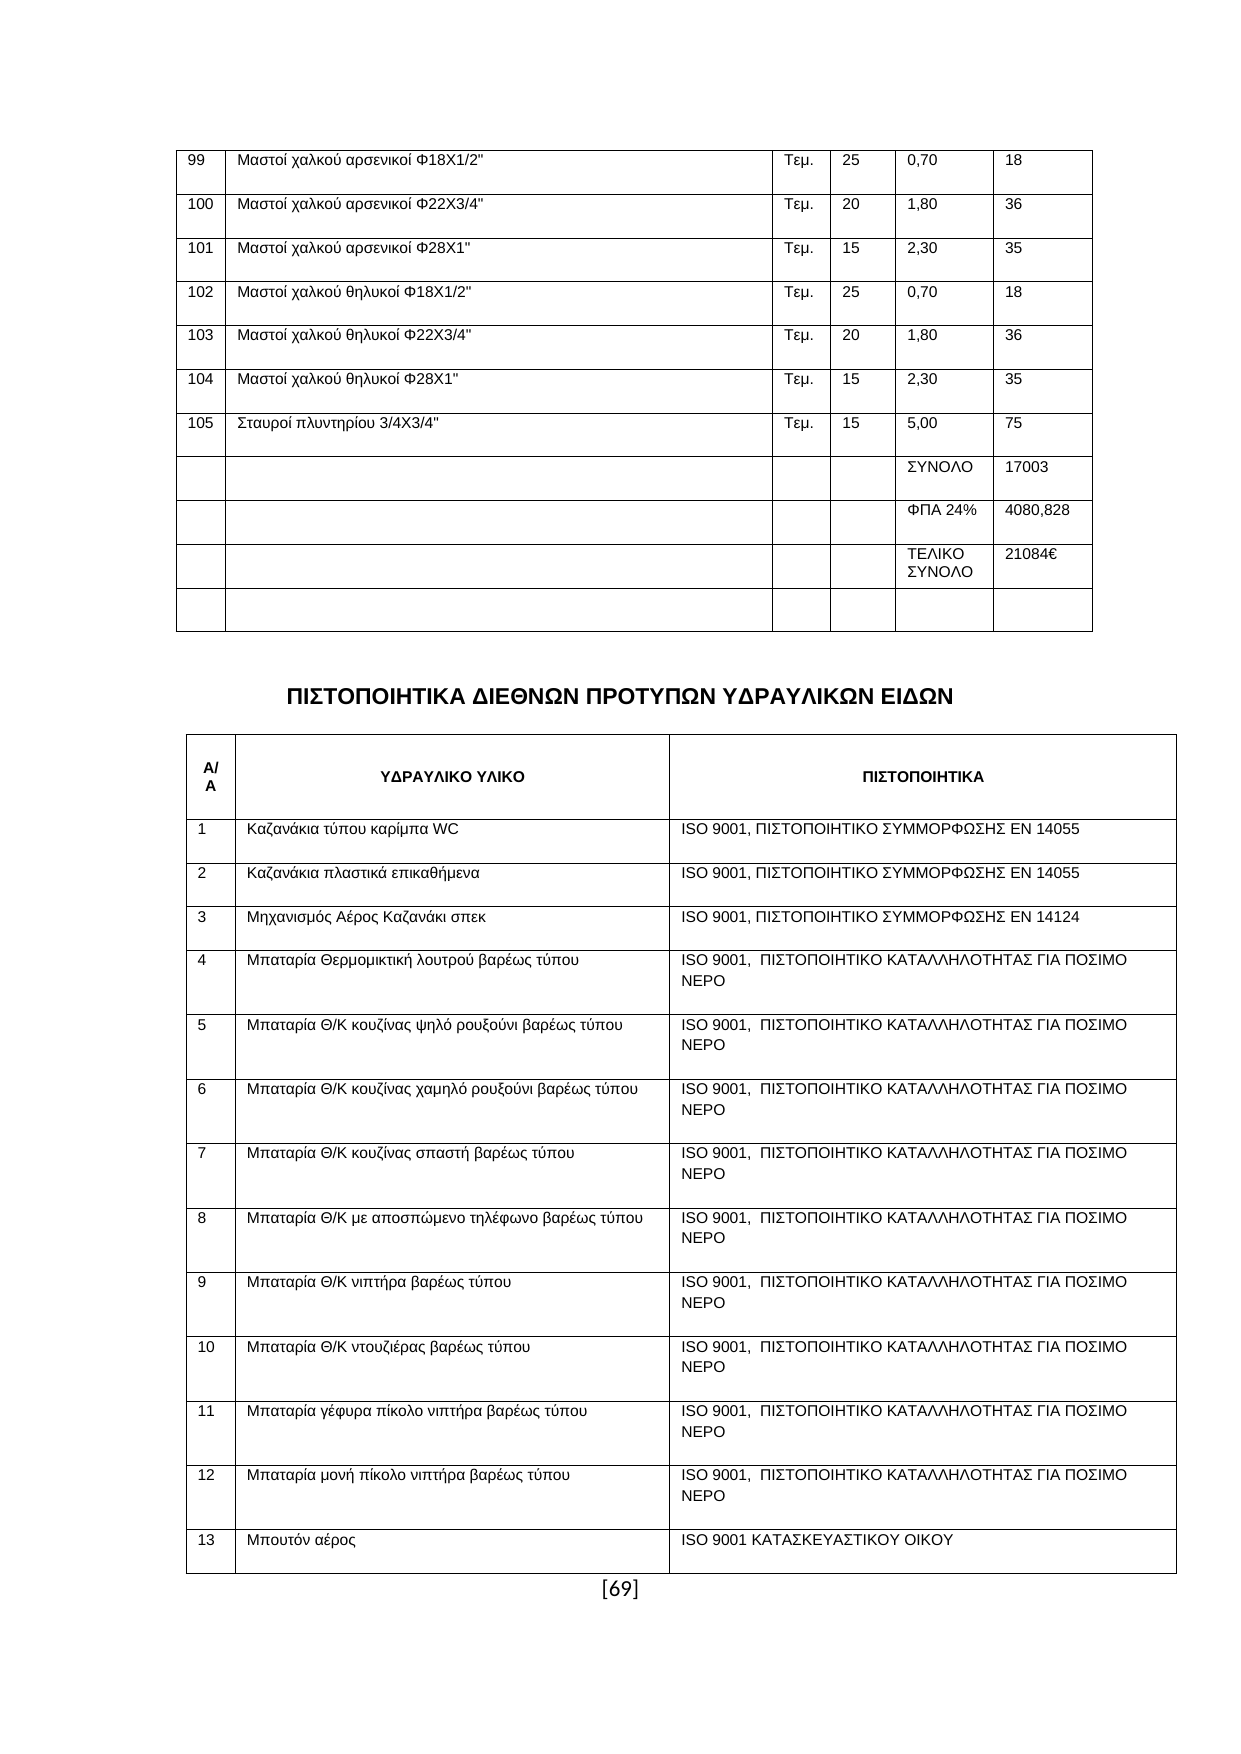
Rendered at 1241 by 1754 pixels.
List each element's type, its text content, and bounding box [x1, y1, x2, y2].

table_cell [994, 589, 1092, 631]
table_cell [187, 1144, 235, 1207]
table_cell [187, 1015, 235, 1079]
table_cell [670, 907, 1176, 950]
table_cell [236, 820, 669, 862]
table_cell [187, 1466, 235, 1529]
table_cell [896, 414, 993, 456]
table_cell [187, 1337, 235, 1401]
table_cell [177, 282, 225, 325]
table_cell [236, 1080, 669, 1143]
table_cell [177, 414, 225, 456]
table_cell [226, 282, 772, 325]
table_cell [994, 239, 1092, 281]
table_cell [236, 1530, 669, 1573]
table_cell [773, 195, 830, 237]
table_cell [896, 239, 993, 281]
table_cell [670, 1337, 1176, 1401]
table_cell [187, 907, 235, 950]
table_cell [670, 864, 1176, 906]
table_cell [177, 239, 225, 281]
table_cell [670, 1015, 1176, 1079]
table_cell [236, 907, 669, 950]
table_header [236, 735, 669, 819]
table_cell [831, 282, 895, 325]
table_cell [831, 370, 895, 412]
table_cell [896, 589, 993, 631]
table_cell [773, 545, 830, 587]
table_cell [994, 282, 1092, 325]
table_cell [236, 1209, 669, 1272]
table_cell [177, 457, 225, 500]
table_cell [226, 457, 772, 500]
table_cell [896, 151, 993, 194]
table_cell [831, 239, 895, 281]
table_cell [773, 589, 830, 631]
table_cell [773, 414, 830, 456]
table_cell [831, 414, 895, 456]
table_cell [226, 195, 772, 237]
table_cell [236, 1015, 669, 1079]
text ΠΙΣΤΟΠΟΙΗΤΙΚΑ ΔΙΕΘΝΩΝ ΠΡΟΤΥΠΩΝ ΥΔΡΑΥΛΙΚΩΝ ΕΙΔΩΝ [187, 683, 1053, 710]
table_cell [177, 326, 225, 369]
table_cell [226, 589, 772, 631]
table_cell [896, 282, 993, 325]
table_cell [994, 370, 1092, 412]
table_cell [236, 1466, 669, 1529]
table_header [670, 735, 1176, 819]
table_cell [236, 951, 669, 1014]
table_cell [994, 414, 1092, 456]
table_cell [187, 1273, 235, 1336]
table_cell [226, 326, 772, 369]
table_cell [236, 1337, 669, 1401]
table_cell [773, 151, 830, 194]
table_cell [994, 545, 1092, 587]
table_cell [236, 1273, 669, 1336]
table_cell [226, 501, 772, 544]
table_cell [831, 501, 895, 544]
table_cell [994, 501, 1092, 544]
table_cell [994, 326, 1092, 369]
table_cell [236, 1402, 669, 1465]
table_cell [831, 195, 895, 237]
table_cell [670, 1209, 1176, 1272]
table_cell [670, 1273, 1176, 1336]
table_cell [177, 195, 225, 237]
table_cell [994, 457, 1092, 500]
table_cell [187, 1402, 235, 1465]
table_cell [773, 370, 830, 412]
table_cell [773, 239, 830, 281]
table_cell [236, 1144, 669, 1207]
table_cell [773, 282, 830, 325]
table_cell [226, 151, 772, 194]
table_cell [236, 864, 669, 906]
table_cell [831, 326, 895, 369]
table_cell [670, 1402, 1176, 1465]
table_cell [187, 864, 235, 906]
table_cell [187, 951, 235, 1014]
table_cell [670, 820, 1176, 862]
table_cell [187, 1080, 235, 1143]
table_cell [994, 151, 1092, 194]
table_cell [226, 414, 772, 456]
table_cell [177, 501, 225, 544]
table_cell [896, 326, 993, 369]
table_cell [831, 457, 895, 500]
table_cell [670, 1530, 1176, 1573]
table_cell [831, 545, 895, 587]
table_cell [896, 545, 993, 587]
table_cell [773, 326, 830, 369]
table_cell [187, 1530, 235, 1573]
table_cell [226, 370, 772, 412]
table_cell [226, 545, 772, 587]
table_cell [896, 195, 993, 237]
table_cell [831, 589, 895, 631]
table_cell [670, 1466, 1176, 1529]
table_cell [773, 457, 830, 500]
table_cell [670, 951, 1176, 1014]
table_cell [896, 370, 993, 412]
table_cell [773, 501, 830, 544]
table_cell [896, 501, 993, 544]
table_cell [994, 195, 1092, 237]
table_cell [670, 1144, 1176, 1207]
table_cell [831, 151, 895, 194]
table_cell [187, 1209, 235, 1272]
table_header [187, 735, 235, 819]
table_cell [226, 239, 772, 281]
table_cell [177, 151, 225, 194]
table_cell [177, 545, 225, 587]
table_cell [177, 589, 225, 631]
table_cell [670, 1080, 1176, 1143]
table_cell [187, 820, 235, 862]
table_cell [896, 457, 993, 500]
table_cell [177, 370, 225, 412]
